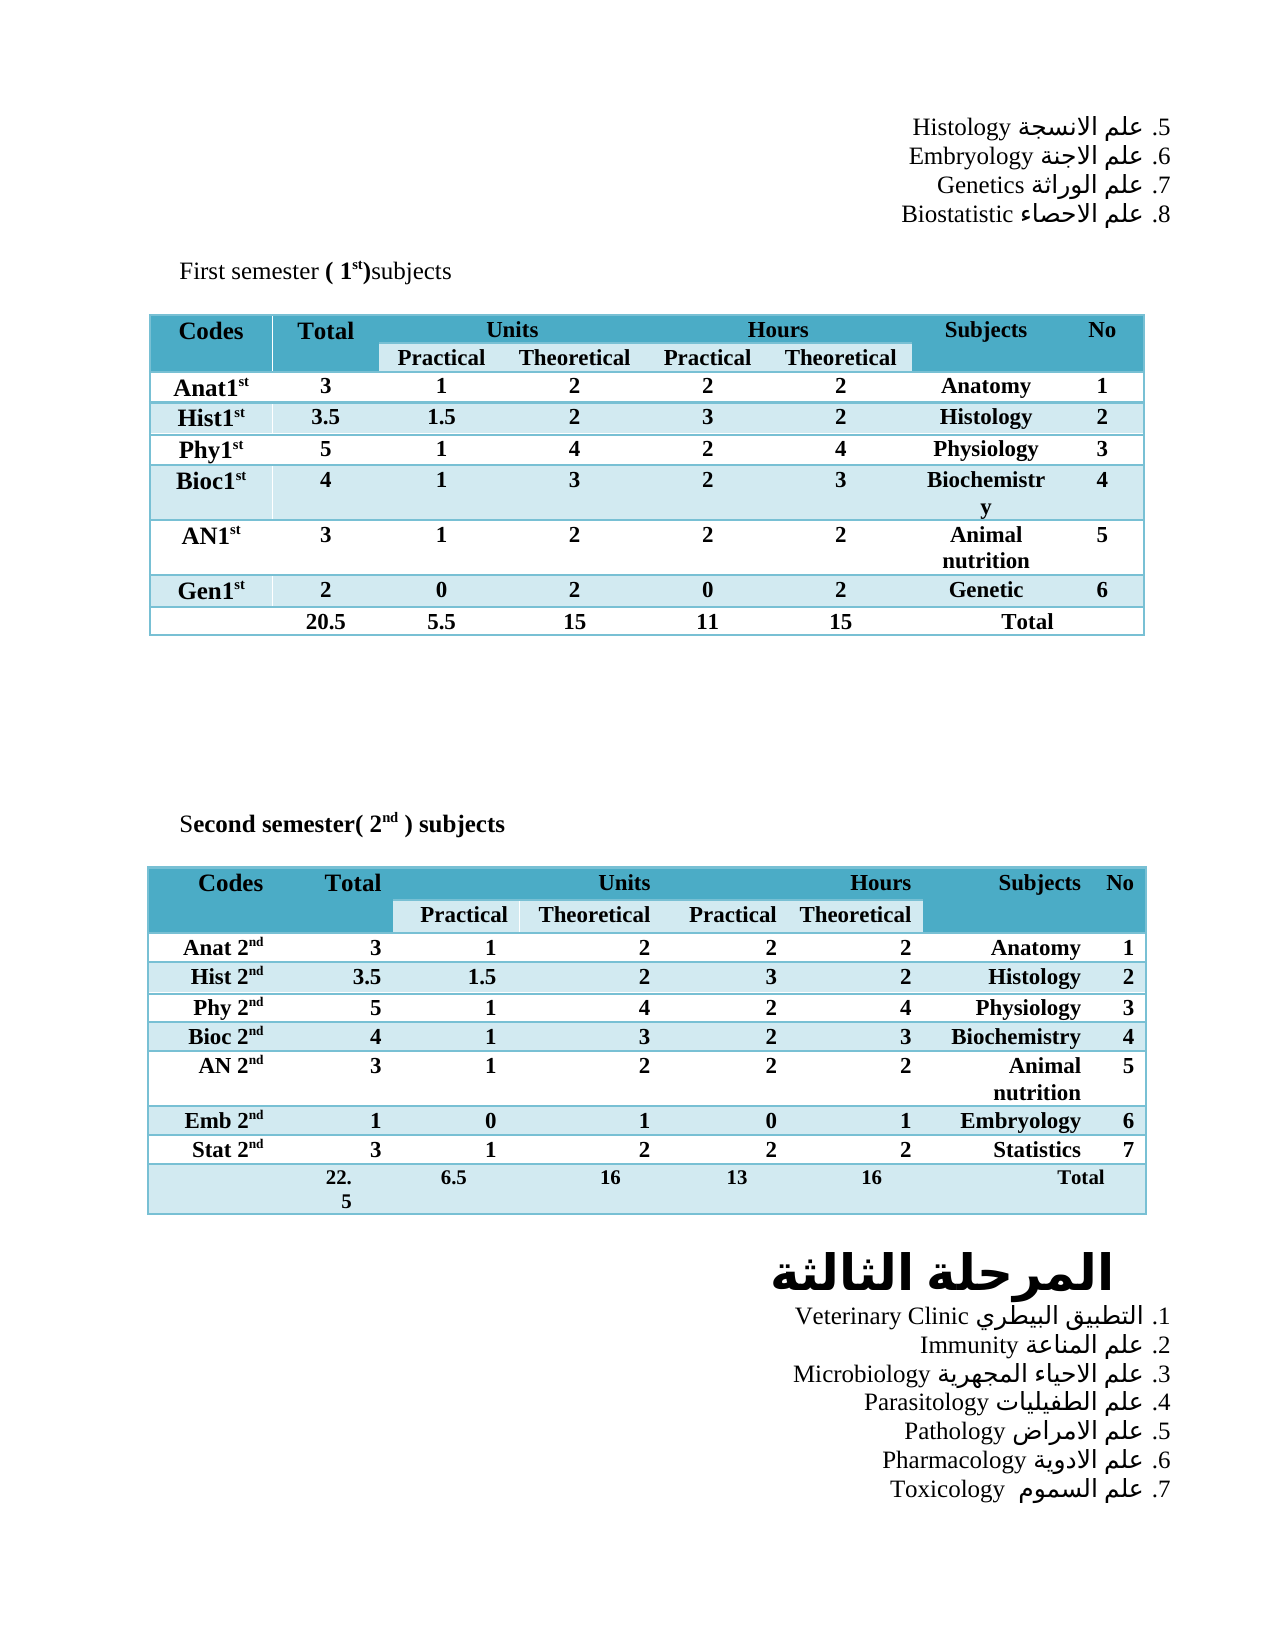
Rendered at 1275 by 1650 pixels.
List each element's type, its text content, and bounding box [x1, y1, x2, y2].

table_cell 6 [1093, 1107, 1145, 1134]
text المرحلة الثالثة [179, 1244, 1114, 1301]
table_cell 2 [646, 373, 770, 401]
table_cell 2 [770, 576, 912, 606]
table_cell 2 [662, 1052, 788, 1105]
table_cell Bioc 2nd [149, 1023, 275, 1050]
table_header Units [379, 316, 646, 342]
table_cell 22.5 [275, 1165, 393, 1213]
table_cell Phy 2nd [149, 995, 275, 1021]
table_cell 3.5 [275, 963, 393, 992]
list علم الادوية Pharmacology [179, 1445, 1152, 1474]
table_header No [1093, 869, 1145, 932]
table_cell 5.5 [379, 608, 504, 634]
table_cell 3 [275, 1136, 393, 1163]
table_cell 4 [1061, 466, 1143, 519]
table_cell 11 [646, 608, 770, 634]
table_cell Hist1st [151, 404, 272, 433]
table_cell 2 [770, 373, 912, 401]
list علم السموم Toxicology [179, 1474, 1152, 1502]
table_cell Anat1st [151, 373, 272, 401]
table_cell 15 [504, 608, 646, 634]
table_header Codes [151, 316, 272, 371]
table_cell 3 [504, 466, 646, 519]
table_cell 2 [788, 1052, 923, 1105]
table_cell Practical [393, 901, 519, 932]
table_cell 1 [508, 1107, 662, 1134]
table_cell 2 [508, 1136, 662, 1163]
table_cell 2 [788, 934, 923, 961]
table_cell Statistics [923, 1136, 1093, 1163]
table_cell 1 [1093, 934, 1145, 961]
table_cell 1 [393, 1136, 508, 1163]
table_cell 3 [275, 934, 393, 961]
table_header Total [275, 869, 393, 932]
table_cell 1 [393, 1052, 508, 1105]
list علم الطفيليات Parasitology [179, 1387, 1152, 1416]
list علم الوراثة Genetics [179, 170, 1152, 199]
table_cell 2 [662, 1136, 788, 1163]
table_cell Practical [662, 901, 788, 932]
table_header Hours [662, 869, 923, 899]
table_cell AN 2nd [149, 1052, 275, 1105]
table_cell 2 [662, 995, 788, 1021]
table_cell 1 [788, 1107, 923, 1134]
list علم الاجنة Embryology [179, 141, 1152, 170]
list علم الامراض Pathology [179, 1416, 1152, 1445]
table_cell 3 [1093, 995, 1145, 1021]
text First semester ( 1st)subjects [179, 256, 1114, 285]
table_cell 2 [646, 436, 770, 464]
table_cell Phy1st [151, 436, 272, 464]
table_cell Practical [646, 344, 770, 371]
table_cell Genetic [912, 576, 1061, 606]
table_cell Histology [912, 404, 1061, 433]
table_cell Embryology [923, 1107, 1093, 1134]
table_cell 2 [646, 521, 770, 574]
table_cell AN1st [151, 521, 272, 574]
table_cell 2 [1093, 963, 1145, 992]
table_cell 16 [788, 1165, 923, 1213]
table_cell 3 [508, 1023, 662, 1050]
table_cell 2 [508, 963, 662, 992]
table_cell 2 [788, 1136, 923, 1163]
table_cell 0 [646, 576, 770, 606]
table_cell 3 [646, 404, 770, 433]
table_cell 3 [273, 521, 379, 574]
table_cell Animal nutrition [912, 521, 1061, 574]
table_header Subjects [912, 316, 1061, 371]
table_cell 2 [508, 1052, 662, 1105]
table_cell 20.5 [273, 608, 379, 634]
table_cell 2 [504, 373, 646, 401]
list علم الانسجة Histology [179, 112, 1152, 141]
table_cell 6 [1061, 576, 1143, 606]
table_cell 2 [788, 963, 923, 992]
table_cell Theoretical [504, 344, 646, 371]
table_cell 5 [1061, 521, 1143, 574]
table_cell 2 [662, 1023, 788, 1050]
table_cell 16 [508, 1165, 662, 1213]
table_cell 1 [393, 934, 508, 961]
table_cell 1.5 [379, 404, 504, 433]
table_cell 1 [393, 995, 508, 1021]
list علم المناعة Immunity [179, 1330, 1152, 1359]
table_cell 1.5 [393, 963, 508, 992]
table_cell Emb 2nd [149, 1107, 275, 1134]
table_header Subjects [923, 869, 1093, 932]
table_cell 2 [504, 521, 646, 574]
table_cell 2 [1061, 404, 1143, 433]
table_cell Theoretical [788, 901, 923, 932]
table_cell 0 [379, 576, 504, 606]
table_cell 5 [273, 436, 379, 464]
table_cell 1 [379, 521, 504, 574]
table_cell 4 [770, 436, 912, 464]
table_cell [149, 1165, 275, 1213]
table_cell 5 [1093, 1052, 1145, 1105]
table_cell 0 [662, 1107, 788, 1134]
table_cell 4 [275, 1023, 393, 1050]
table_cell 3 [275, 1052, 393, 1105]
table_cell 3 [1061, 436, 1143, 464]
table_header Units [393, 869, 662, 899]
table_cell Anatomy [923, 934, 1093, 961]
table_header Total [273, 316, 379, 371]
table_cell 2 [662, 934, 788, 961]
table_cell 7 [1093, 1136, 1145, 1163]
table_cell Histology [923, 963, 1093, 992]
table_header Hours [646, 316, 912, 342]
table_cell 1 [393, 1023, 508, 1050]
table_cell Biochemistry [912, 466, 1061, 519]
table_cell Total [912, 608, 1143, 634]
table_cell 1 [379, 466, 504, 519]
table_cell 13 [662, 1165, 788, 1213]
table_cell 2 [770, 404, 912, 433]
table_header Codes [149, 869, 275, 932]
table_cell 0 [393, 1107, 508, 1134]
table_cell 3 [788, 1023, 923, 1050]
table_cell Practical [379, 344, 504, 371]
table_cell 3 [770, 466, 912, 519]
table_cell Physiology [923, 995, 1093, 1021]
table_cell 1 [379, 373, 504, 401]
table_cell Anatomy [912, 373, 1061, 401]
table_cell 5 [275, 995, 393, 1021]
table_cell 2 [646, 466, 770, 519]
text Second semester( 2nd ) subjects [179, 809, 1114, 838]
table_cell 1 [275, 1107, 393, 1134]
table_cell 2 [504, 576, 646, 606]
table_cell 1 [379, 436, 504, 464]
table_header No [1061, 316, 1143, 371]
table_cell 4 [273, 466, 379, 519]
table_cell 1 [1061, 373, 1143, 401]
table_cell Anat 2nd [149, 934, 275, 961]
table_cell 4 [788, 995, 923, 1021]
table_cell 2 [273, 576, 379, 606]
table_cell Gen1st [151, 576, 272, 606]
table_cell Biochemistry [923, 1023, 1093, 1050]
table_cell 2 [508, 934, 662, 961]
list علم الاحياء المجهرية Microbiology [179, 1359, 1152, 1387]
table_cell 4 [508, 995, 662, 1021]
list علم الاحصاء Biostatistic [179, 199, 1152, 227]
table_cell Theoretical [520, 901, 662, 932]
table_cell 4 [504, 436, 646, 464]
table_cell 4 [1093, 1023, 1145, 1050]
table_cell Animal nutrition [923, 1052, 1093, 1105]
table_cell 3.5 [273, 404, 379, 433]
table_cell Hist 2nd [149, 963, 275, 992]
table_cell Bioc1st [151, 466, 272, 519]
table_cell [151, 608, 272, 634]
table_cell Theoretical [770, 344, 912, 371]
table_cell 3 [273, 373, 379, 401]
table_cell 15 [770, 608, 912, 634]
table_cell Stat 2nd [149, 1136, 275, 1163]
table_cell 3 [662, 963, 788, 992]
table_cell 2 [504, 404, 646, 433]
table_cell Total [923, 1165, 1145, 1213]
table_cell 6.5 [393, 1165, 508, 1213]
list التطبيق البيطري Veterinary Clinic [179, 1301, 1152, 1330]
table_cell 2 [770, 521, 912, 574]
table_cell Physiology [912, 436, 1061, 464]
